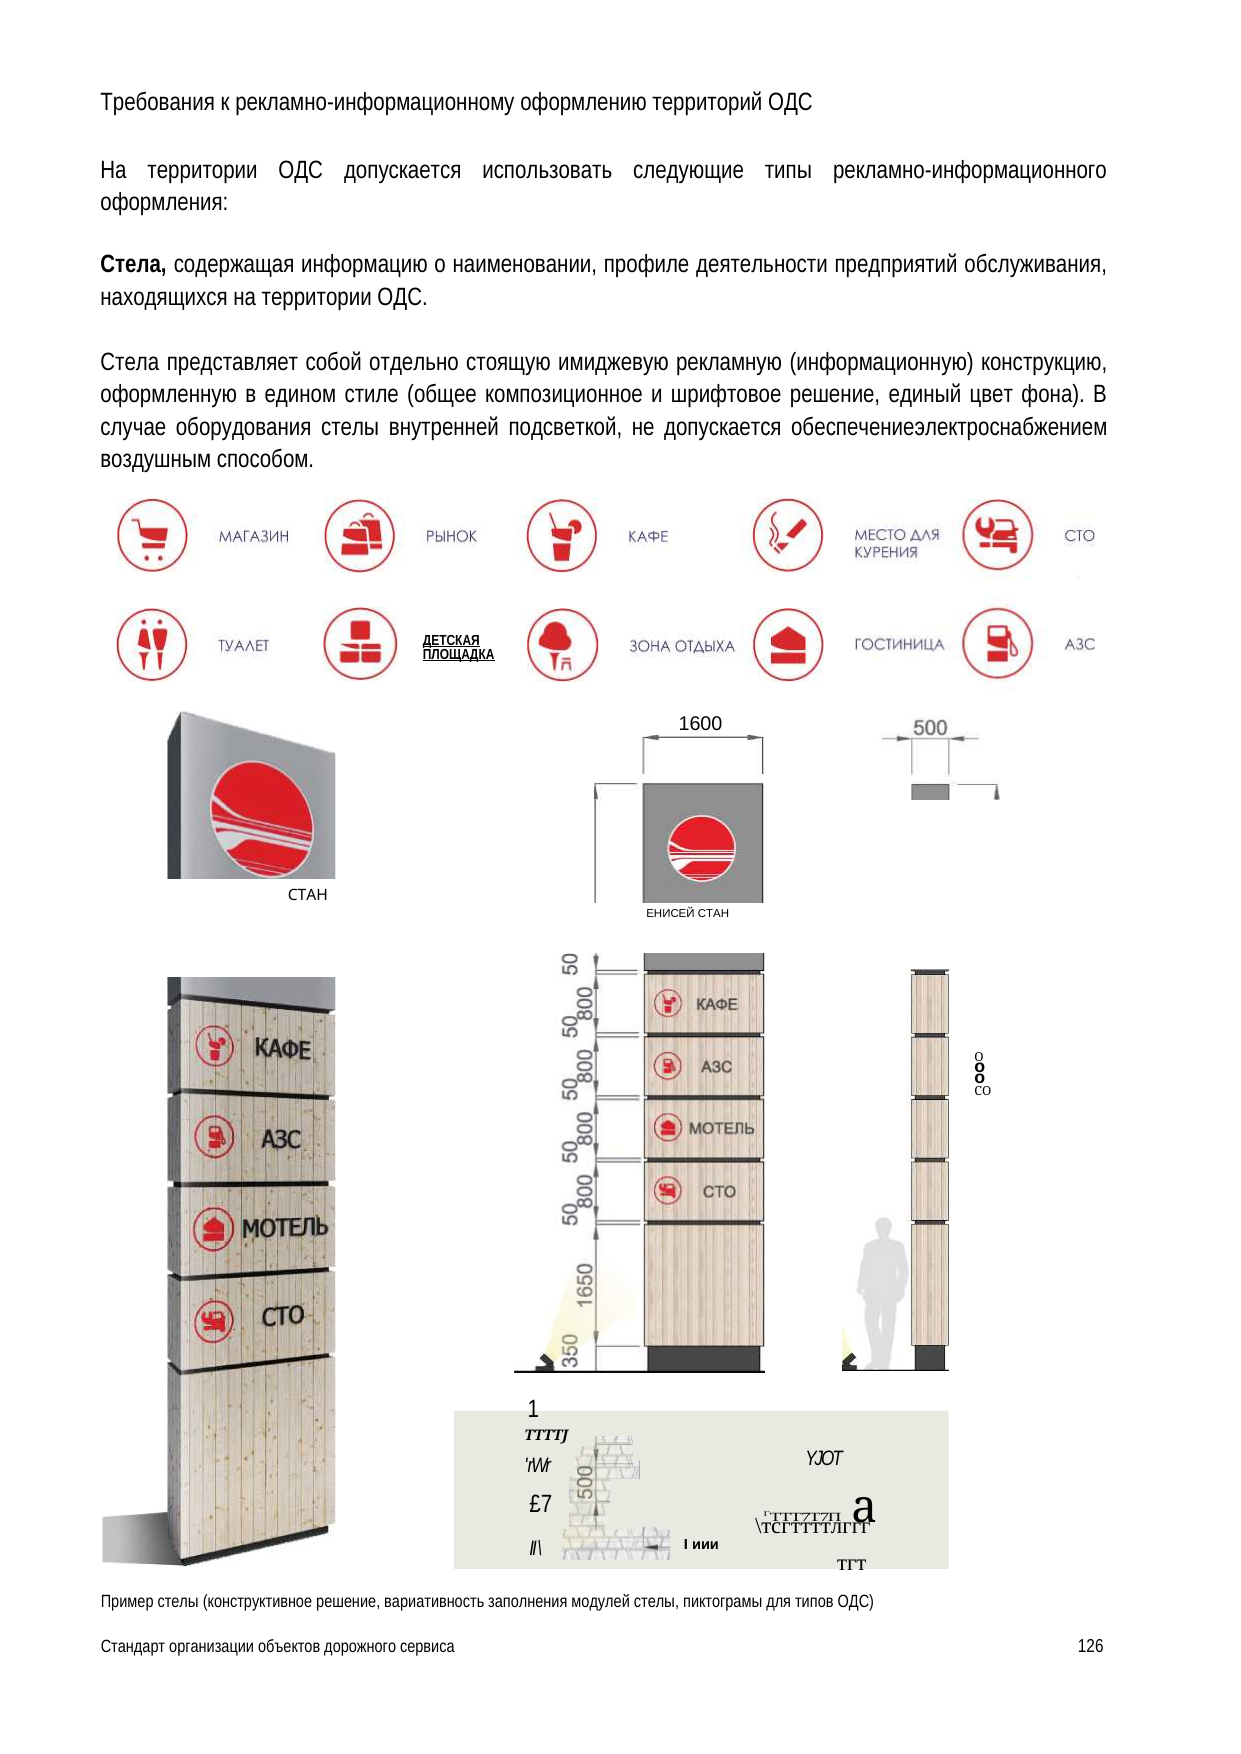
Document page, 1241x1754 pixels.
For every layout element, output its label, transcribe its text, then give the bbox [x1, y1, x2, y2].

picture [116, 608, 269, 682]
text 126 [1078, 1638, 1103, 1657]
text СТАН [194, 888, 328, 904]
picture [102, 977, 336, 1567]
text 1600 [678, 715, 722, 734]
text TTTTJ [524, 1429, 568, 1443]
picture [527, 608, 599, 682]
picture [842, 969, 949, 1371]
text I иии [684, 1538, 870, 1552]
text 'rWr [524, 1456, 553, 1477]
picture [630, 608, 824, 682]
text £7 [529, 1492, 552, 1517]
text Пример стелы (конструктивное решение, вариативность заполнения модулей стелы, пиктограмы для типов ОДС) Стандарт организации объектов дорожного сервиса [101, 1571, 971, 1662]
text YJOT [805, 1448, 845, 1469]
text ДЕТСКАЯ [423, 633, 517, 648]
text Стела представляет собой отдельно стоящую имиджевую рекламную (информационную) конструкцию, оформленную в едином стиле (общее композиционное и шрифтовое решение, единый цвет фона). В случае оборудования стелы внутренней подсветкой, не допускается обеспечениеэлектроснабжением воздушным способом. [100, 344, 1109, 474]
text а [851, 1485, 877, 1531]
picture [323, 607, 398, 681]
picture [514, 953, 765, 1373]
picture [855, 499, 1095, 800]
text Стела, содержащая информацию о наименовании, профиле деятельности предприятий обслуживания, находящихся на территории ОДС. [100, 247, 1109, 312]
picture [562, 1436, 670, 1560]
text Требования к рекламно-информационному оформлению территорий ОДС [100, 90, 1109, 115]
picture [117, 498, 824, 573]
picture [594, 734, 764, 903]
text На территории ОДС допускается использовать следующие типы рекламно-информационного оформления: [100, 152, 1109, 217]
text \тсгттттлггг [669, 1515, 870, 1538]
text II \ [529, 1539, 544, 1560]
picture [167, 711, 336, 879]
text тгт [677, 1552, 866, 1571]
text ПЛОЩАДКА [423, 648, 517, 662]
